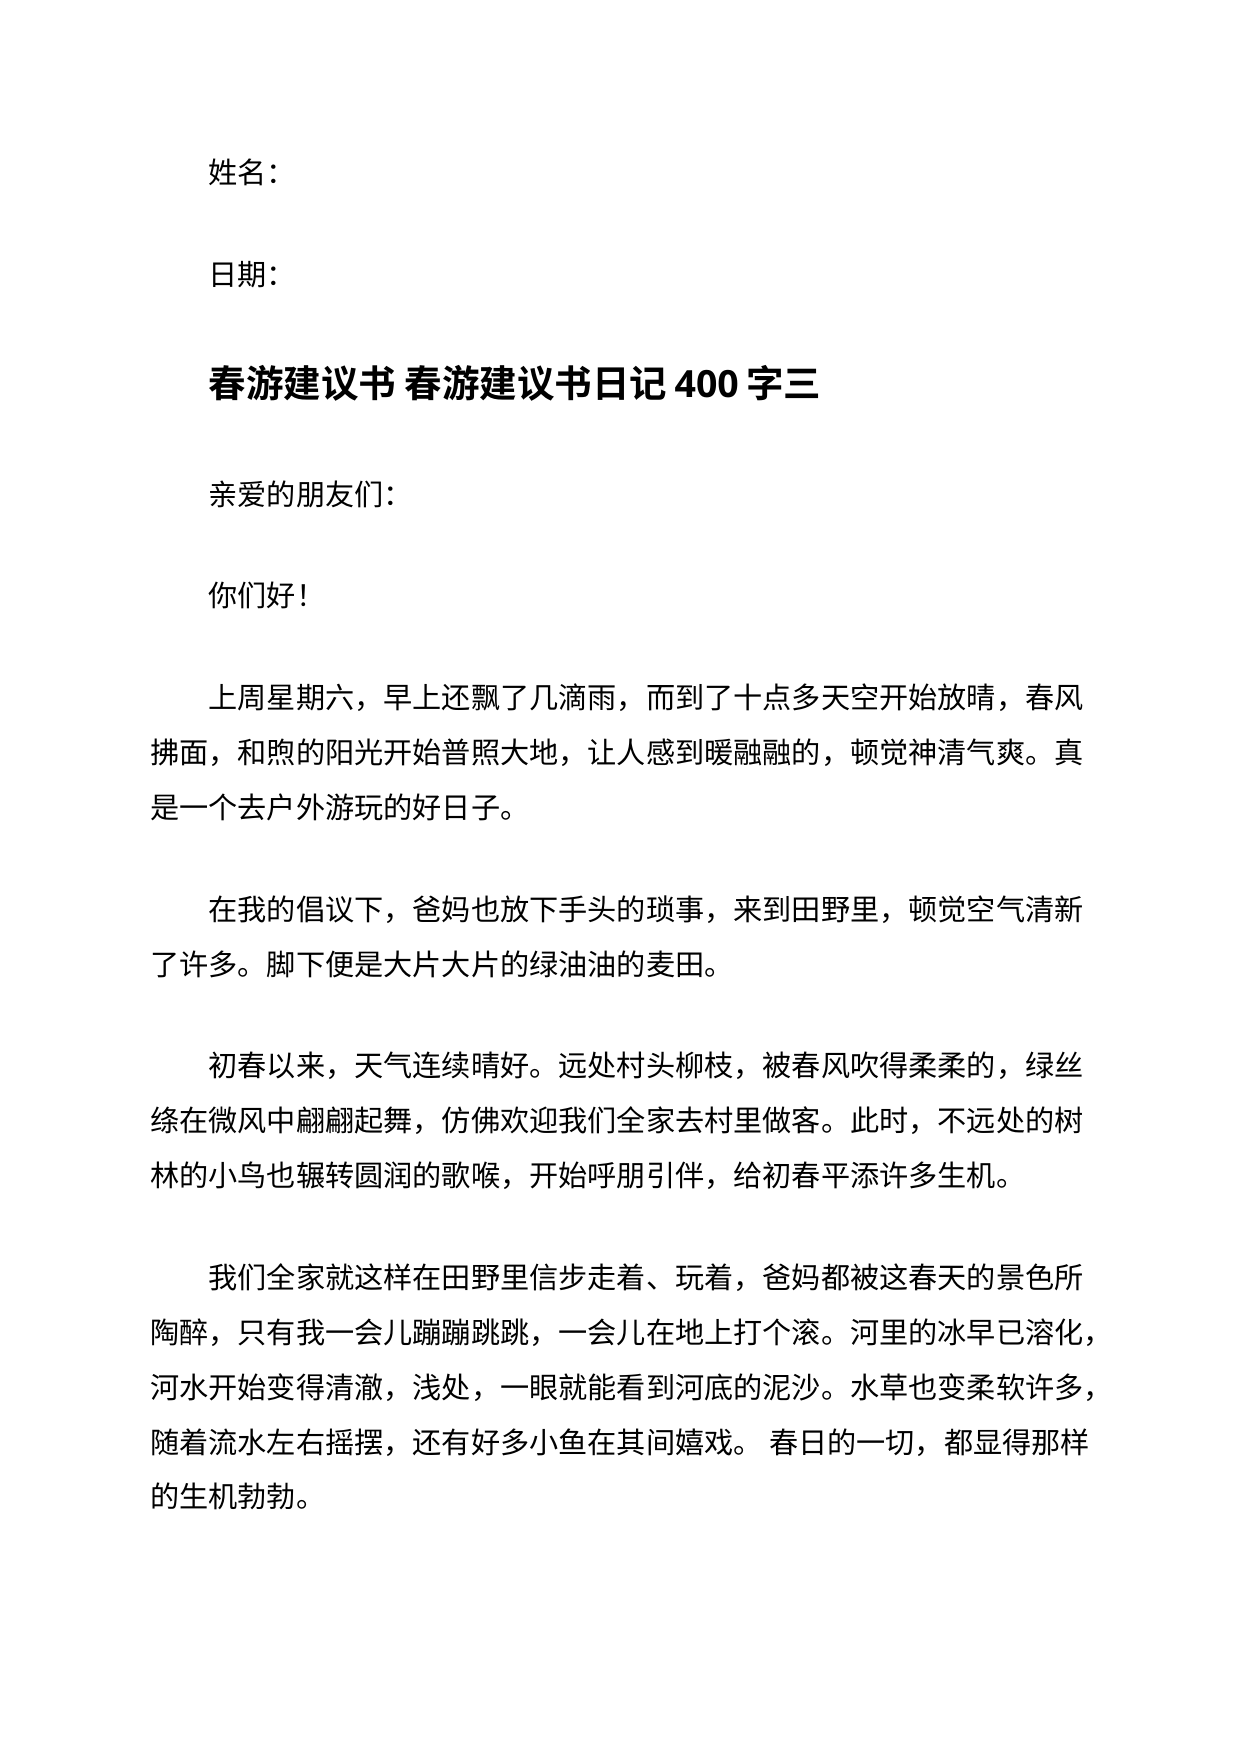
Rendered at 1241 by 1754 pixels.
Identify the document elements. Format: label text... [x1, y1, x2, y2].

text 姓名： [150, 150, 1090, 192]
text 上周星期六，早上还飘了几滴雨，而到了十点多天空开始放晴，春风拂面，和煦的阳光开始普照大地，让人感到暖融融的，顿觉神清气爽。真是一个去户外游玩的好日子。 [150, 675, 1090, 827]
text 我们全家就这样在田野里信步走着、玩着，爸妈都被这春天的景色所陶醉，只有我一会儿蹦蹦跳跳，一会儿在地上打个滚。河里的冰早已溶化，河水开始变得清澈，浅处，一眼就能看到河底的泥沙。水草也变柔软许多，随着流水左右摇摆，还有好多小鱼在其间嬉戏。 春日的一切，都显得那样的生机勃勃。 [150, 1254, 1090, 1516]
text 亲爱的朋友们： [150, 471, 1090, 513]
text 春游建议书 春游建议书日记400字三 [150, 353, 1090, 408]
text 初春以来，天气连续晴好。远处村头柳枝，被春风吹得柔柔的，绿丝绦在微风中翩翩起舞，仿佛欢迎我们全家去村里做客。此时，不远处的树林的小鸟也辗转圆润的歌喉，开始呼朋引伴，给初春平添许多生机。 [150, 1043, 1090, 1195]
text 你们好！ [150, 573, 1090, 615]
text 日期： [150, 252, 1090, 294]
text 在我的倡议下，爸妈也放下手头的琐事，来到田野里，顿觉空气清新了许多。脚下便是大片大片的绿油油的麦田。 [150, 886, 1090, 983]
